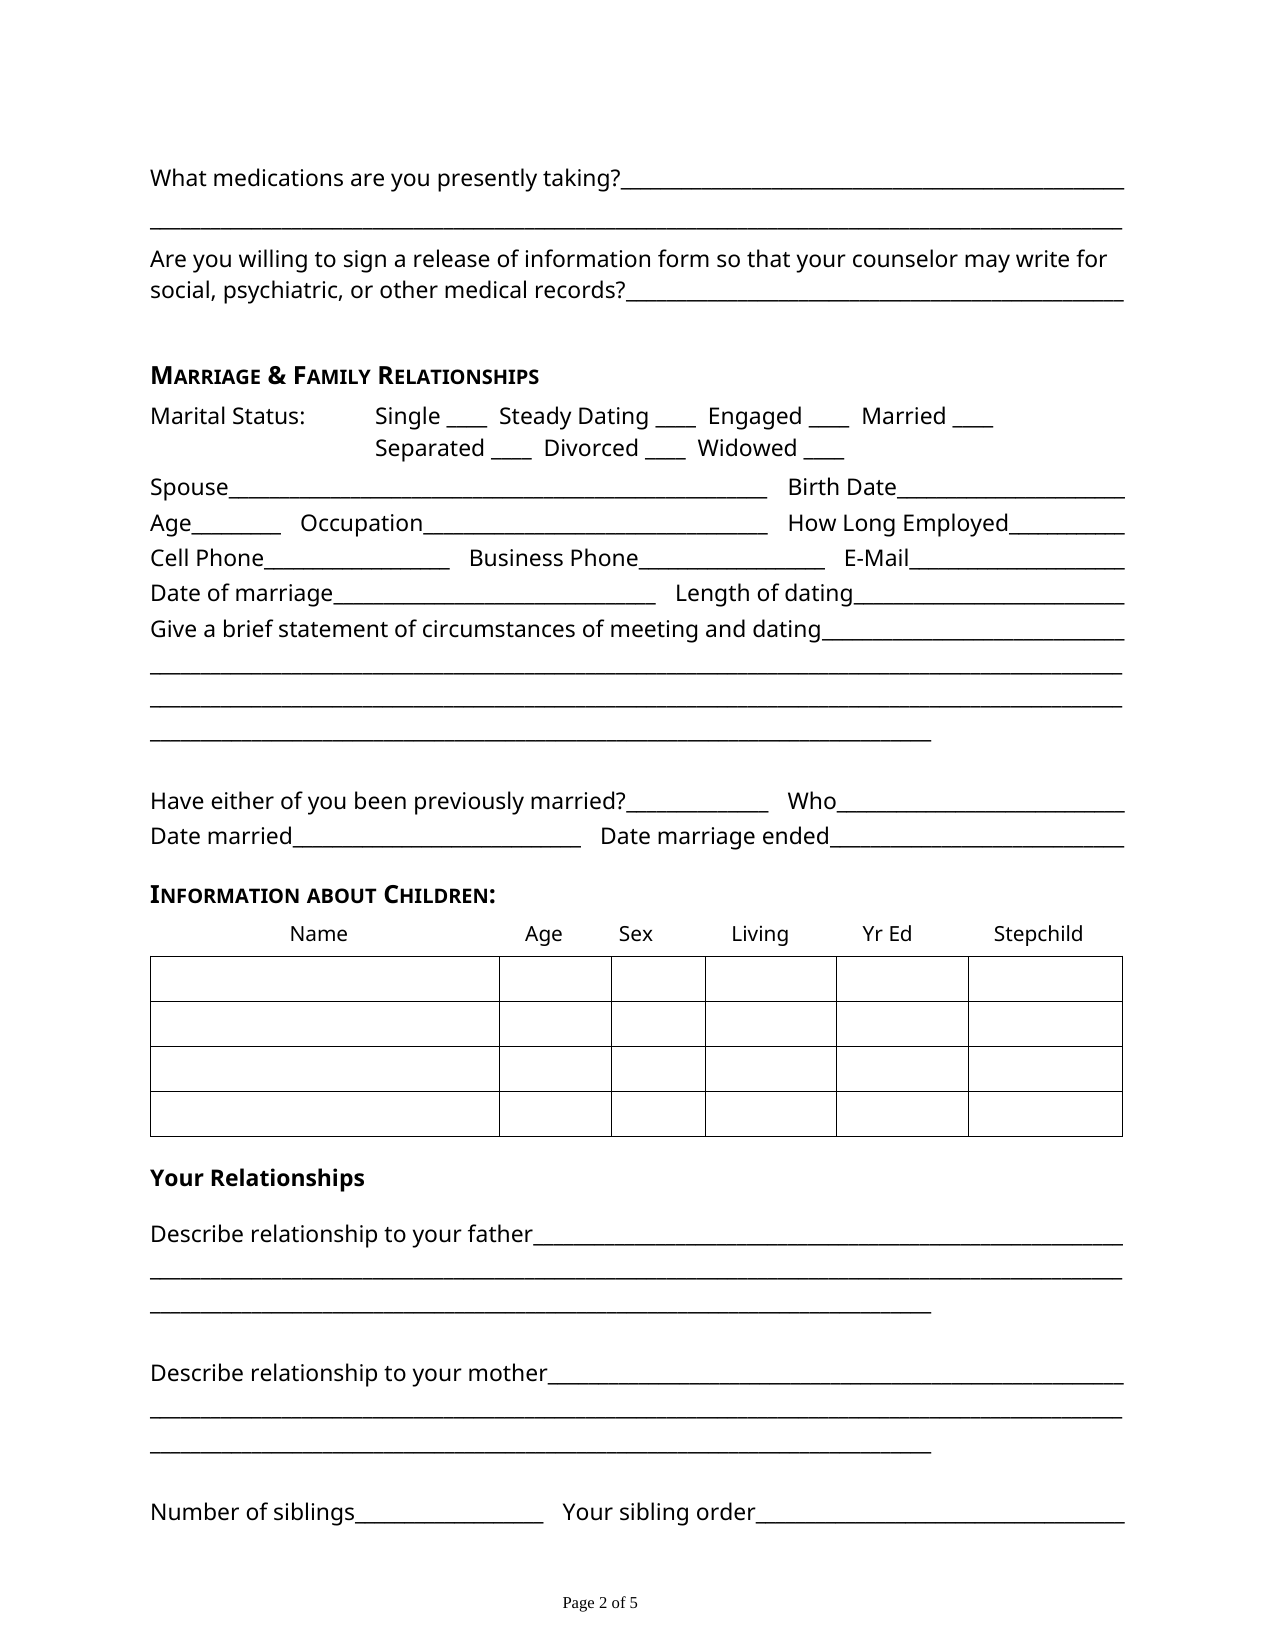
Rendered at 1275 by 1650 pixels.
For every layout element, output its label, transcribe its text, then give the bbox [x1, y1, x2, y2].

table_cell [837, 1047, 968, 1091]
text Information about Children: [150, 876, 1125, 911]
table_cell [706, 1047, 836, 1091]
text Spouse Birth Date [150, 471, 1125, 502]
table_header [969, 957, 1122, 1001]
text Are you willing to sign a release of information form so that your counselor may write for social, psychiatric, or other medical records? [150, 242, 1125, 305]
table_cell [969, 1002, 1122, 1046]
table_cell [612, 1092, 705, 1136]
text Name Age Sex Living Stepchild [150, 919, 1125, 947]
table_cell [151, 1002, 499, 1046]
table_header [612, 957, 705, 1001]
text Cell Phone Business Phone E-Mail [150, 542, 1125, 573]
text Marriage & Family Relationships [150, 358, 1125, 392]
table_header [151, 957, 499, 1001]
table_cell [151, 1047, 499, 1091]
table_cell [500, 1002, 611, 1046]
table_header [837, 957, 968, 1001]
table_cell [969, 1047, 1122, 1091]
text What medications are you presently taking? [150, 162, 1125, 193]
text _____________________________________________________________________________ [150, 714, 1125, 745]
table_cell [706, 1092, 836, 1136]
text Have either of you been previously married? Who [150, 785, 1125, 816]
table_header [706, 957, 836, 1001]
table_header [500, 957, 611, 1001]
text Date of marriage Length of dating [150, 577, 1125, 608]
text Number of siblings Your sibling order [150, 1496, 1125, 1527]
table_cell [837, 1092, 968, 1136]
text Date married Date marriage ended [150, 820, 1125, 851]
table_cell [837, 1002, 968, 1046]
text Age Occupation How Long Employed [150, 506, 1125, 538]
text Marital Status: Single ____ Steady Dating ____ Engaged ____ Married ____ [150, 400, 1125, 431]
text Describe relationship to your father [150, 1218, 1125, 1249]
table_cell [706, 1002, 836, 1046]
table_cell [612, 1047, 705, 1091]
text _____________________________________________________________________________ [150, 1286, 1125, 1317]
text Give a brief statement of circumstances of meeting and dating [150, 613, 1125, 644]
table_cell [500, 1092, 611, 1136]
table_cell [151, 1092, 499, 1136]
table_cell [500, 1047, 611, 1091]
text Your Relationships [150, 1162, 1125, 1193]
text Describe relationship to your mother [150, 1357, 1125, 1388]
table_cell [612, 1002, 705, 1046]
text _____________________________________________________________________________ [150, 1425, 1125, 1457]
text Separated ____ Divorced ____ Widowed ____ [150, 431, 1125, 463]
table_cell [969, 1092, 1122, 1136]
